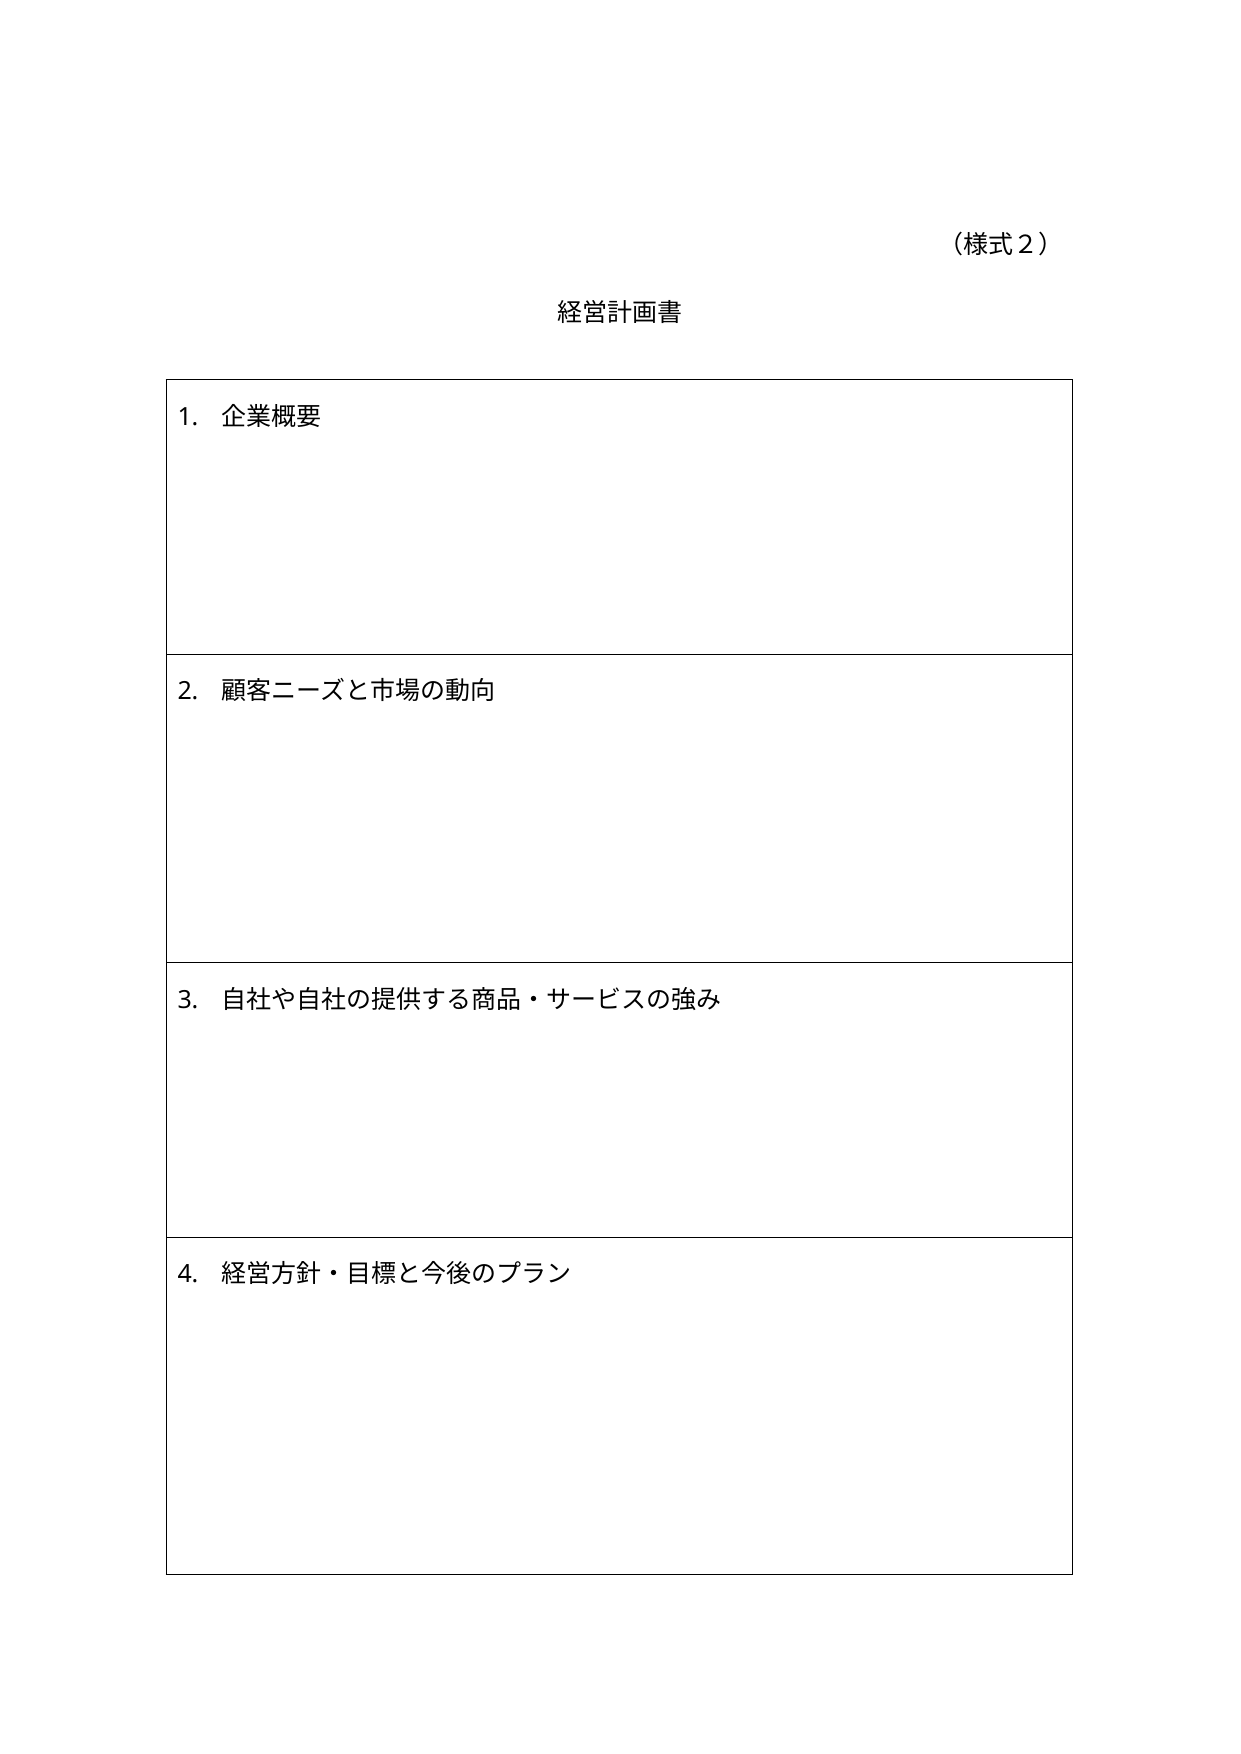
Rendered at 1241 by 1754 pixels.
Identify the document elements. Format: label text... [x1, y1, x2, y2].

table_header 企業概要 [167, 380, 1072, 654]
text 経営計画書 [177, 277, 1063, 345]
text （様式２） [177, 208, 1063, 277]
table_cell 自社や自社の提供する商品・サービスの強み [167, 963, 1072, 1237]
table_cell 経営方針・目標と今後のプラン [167, 1238, 1072, 1574]
table_cell 顧客ニーズと市場の動向 [167, 655, 1072, 962]
